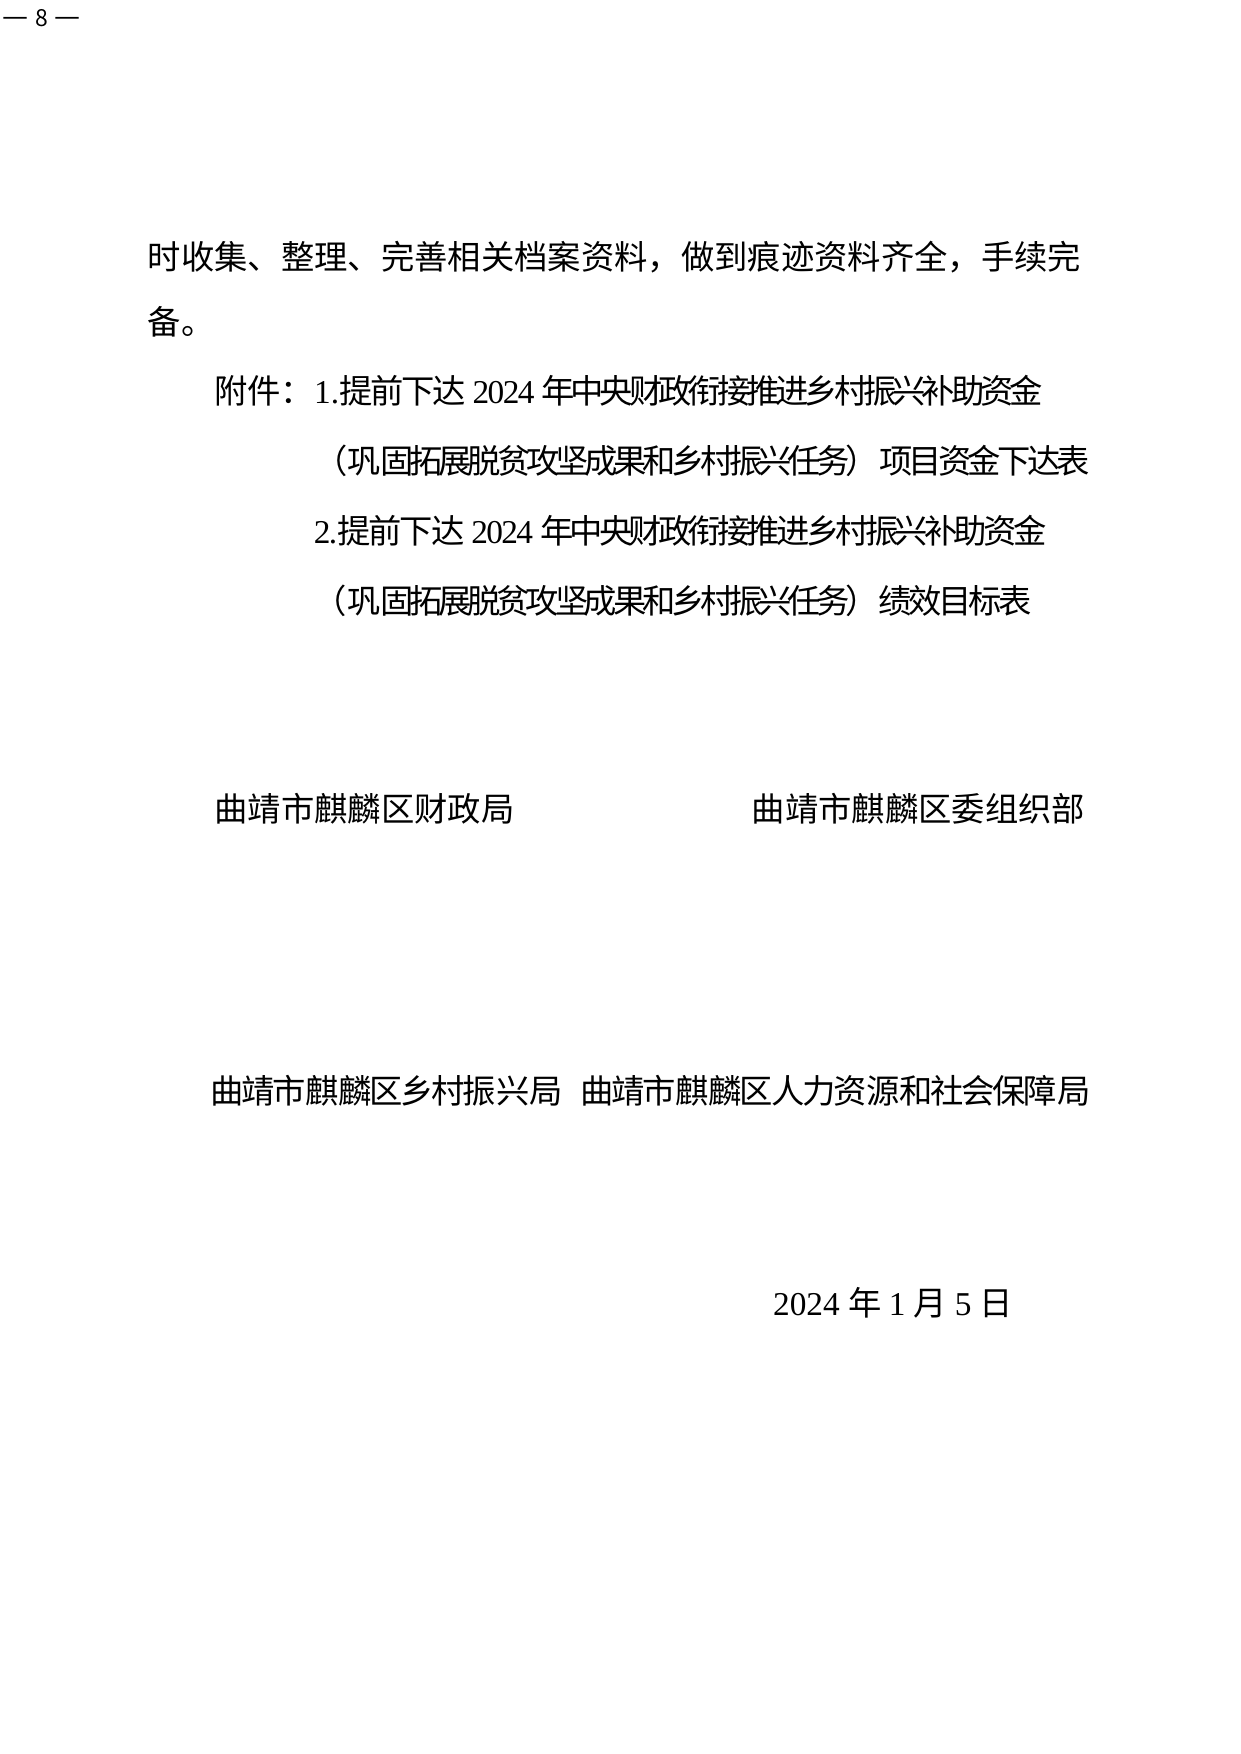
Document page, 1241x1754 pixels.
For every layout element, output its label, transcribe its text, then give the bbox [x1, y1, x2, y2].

text 曲靖市麒麟区财政局 曲靖市麒麟区委组织部 [214, 783, 1163, 831]
text 时收集、整理、完善相关档案资料，做到痕迹资料齐全，手续完备。 [147, 231, 1088, 344]
text 曲靖市麒麟区乡村振兴局 曲靖市麒麟区人力资源和社会保障局 [210, 1065, 1163, 1113]
text 附件：1.提前下达2024 年中央财政衔接推进乡村振兴补助资金（巩固拓展脱贫攻坚成果和乡村振兴任务）项目资金下达表 [214, 365, 1093, 483]
text 2.提前下达2024 年中央财政衔接推进乡村振兴补助资金（巩固拓展脱贫攻坚成果和乡村振兴任务）绩效目标表 [314, 505, 1097, 623]
text 2024 年 1 月 5 日 [773, 1277, 1163, 1325]
